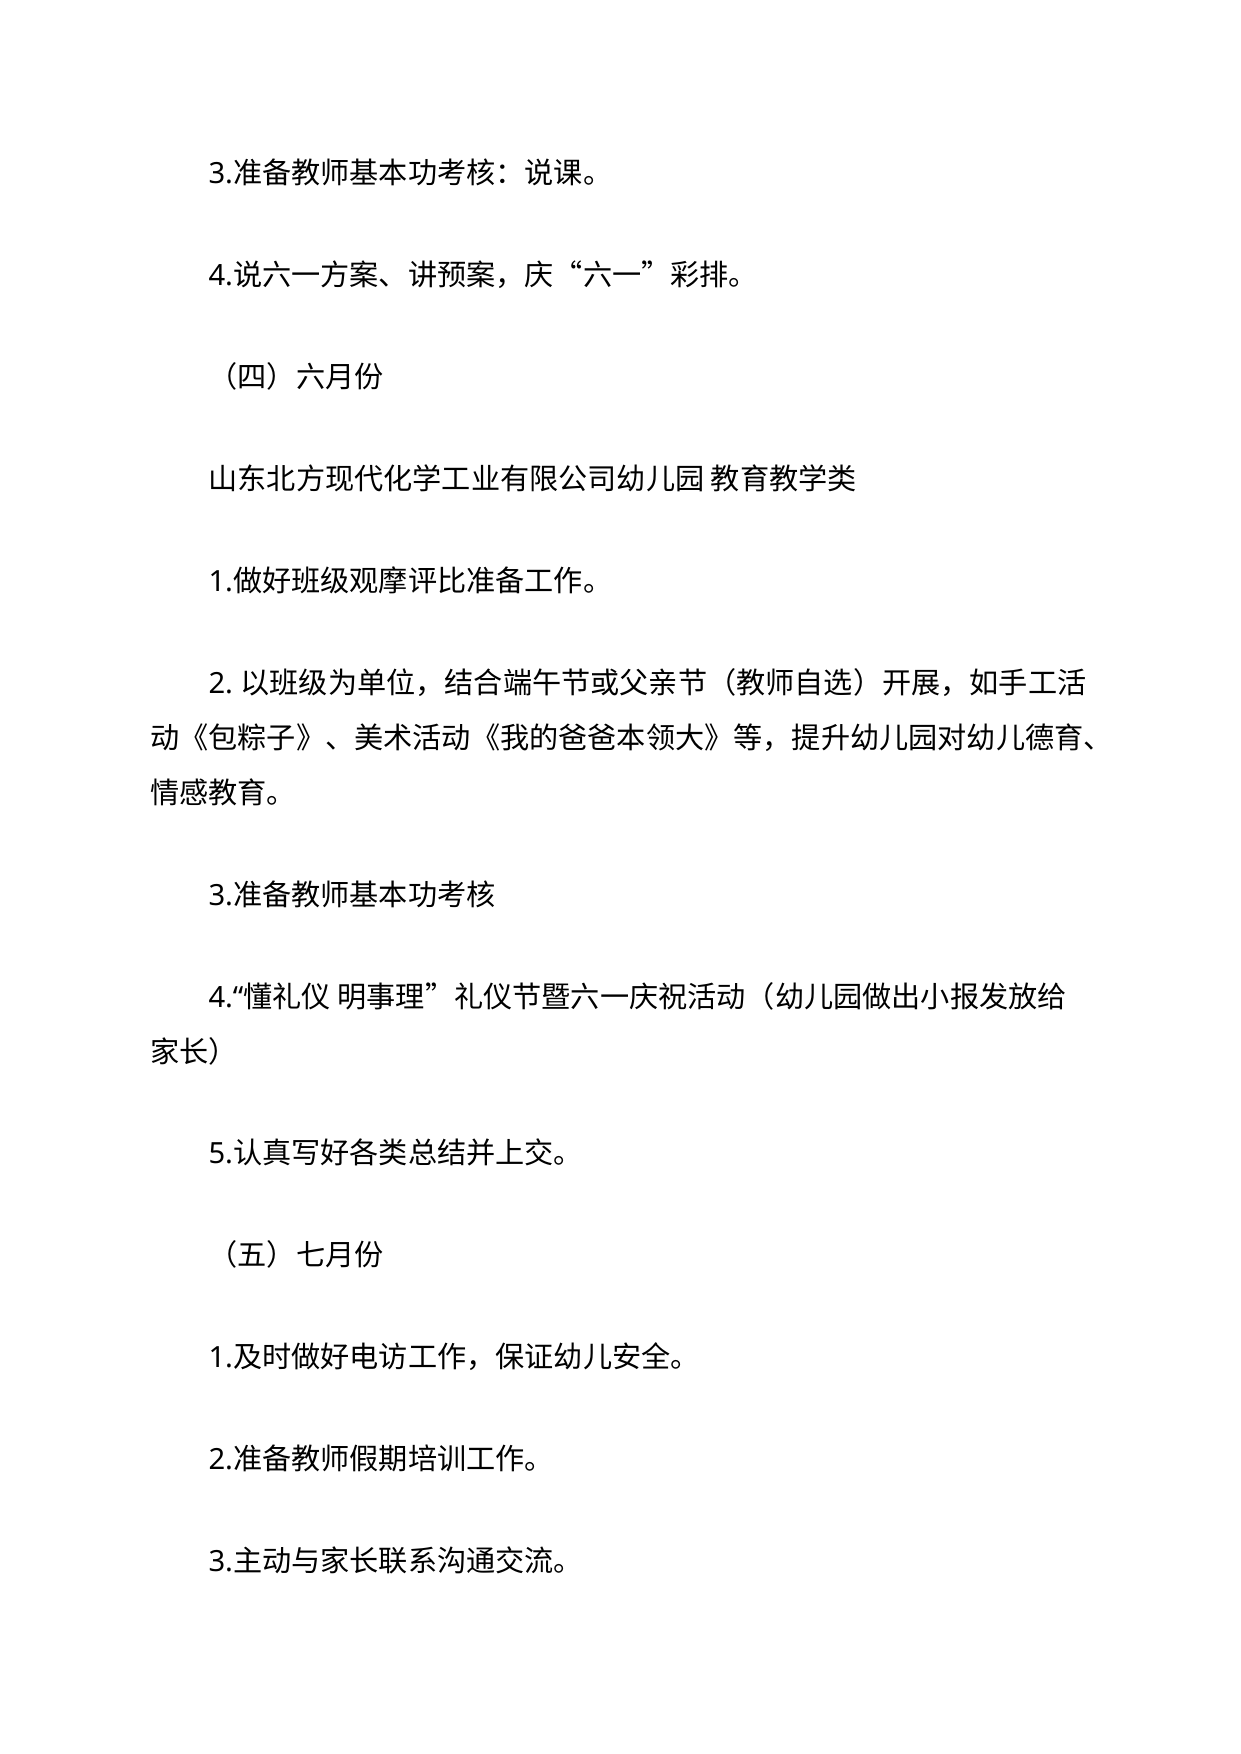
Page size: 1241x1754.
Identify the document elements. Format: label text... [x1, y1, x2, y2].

text 2.准备教师假期培训工作。 [150, 1436, 1090, 1478]
text 4.“懂礼仪 明事理”礼仪节暨六一庆祝活动（幼儿园做出小报发放给家长） [150, 973, 1090, 1070]
text 3.主动与家长联系沟通交流。 [150, 1538, 1090, 1580]
text 3.准备教师基本功考核：说课。 [150, 150, 1090, 192]
text 1.及时做好电访工作，保证幼儿安全。 [150, 1334, 1090, 1376]
text 1.做好班级观摩评比准备工作。 [150, 557, 1090, 600]
text 5.认真写好各类总结并上交。 [150, 1130, 1090, 1172]
text （五）七月份 [150, 1232, 1090, 1274]
text 4.说六一方案、讲预案，庆“六一”彩排。 [150, 252, 1090, 294]
text 3.准备教师基本功考核 [150, 871, 1090, 913]
text 山东北方现代化学工业有限公司幼儿园 教育教学类 [150, 456, 1090, 498]
text 2. 以班级为单位，结合端午节或父亲节（教师自选）开展，如手工活动《包粽子》、美术活动《我的爸爸本领大》等，提升幼儿园对幼儿德育、情感教育。 [150, 659, 1090, 812]
text （四）六月份 [150, 354, 1090, 396]
